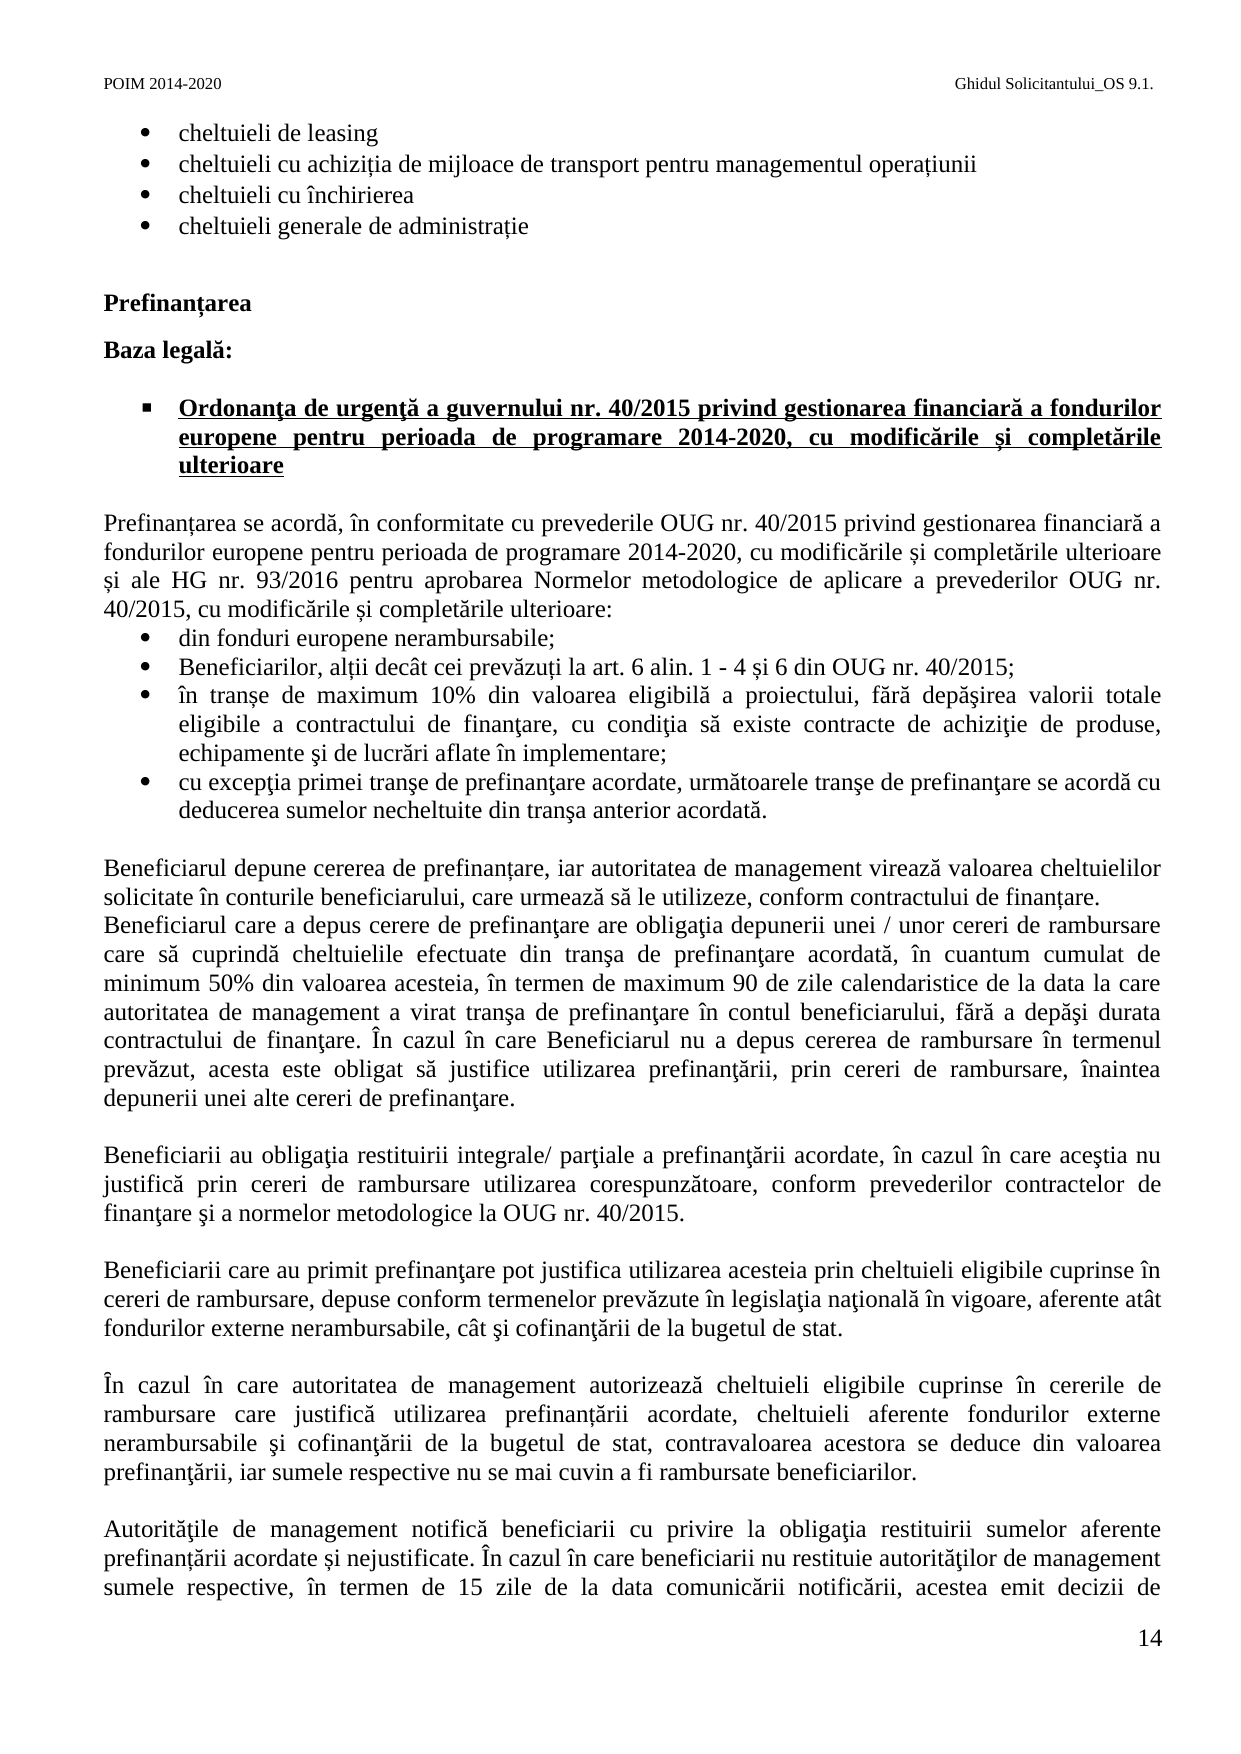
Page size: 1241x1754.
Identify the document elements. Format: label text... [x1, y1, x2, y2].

list cheltuieli cu achiziția de mijloace de transport pentru managementul operațiunii [141, 149, 1162, 178]
text Beneficiarul depune cererea de prefinanțare, iar autoritatea de management virează valoarea cheltuielilor solicitate în conturile beneficiarului, care urmează să le utilizeze, conform contractului de finanțare. [103, 853, 1162, 911]
list în tranșe de maximum 10% din valoarea eligibilă a proiectului, fără depăşirea valorii totale eligibile a contractului de finanţare, cu condiţia să existe contracte de achiziţie de produse, echipamente şi de lucrări aflate în implementare; [141, 681, 1162, 767]
list cheltuieli cu închirierea [141, 180, 1162, 209]
text Beneficiarii au obligaţia restituirii integrale/ parţiale a prefinanţării acordate, în cazul în care aceştia nu justifică prin cereri de rambursare utilizarea corespunzătoare, conform prevederilor contractelor de finanţare şi a normelor metodologice la OUG nr. 40/2015. [103, 1141, 1162, 1227]
text Beneficiarul care a depus cerere de prefinanţare are obligaţia depunerii unei / unor cereri de rambursare care să cuprindă cheltuielile efectuate din tranşa de prefinanţare acordată, în cuantum cumulat de minimum 50% din valoarea acesteia, în termen de maximum 90 de zile calendaristice de la data la care autoritatea de management a virat tranşa de prefinanţare în contul beneficiarului, fără a depăşi durata contractului de finanţare. În cazul în care Beneficiarul nu a depus cererea de rambursare în termenul prevăzut, acesta este obligat să justifice utilizarea prefinanţării, prin cereri de rambursare, înaintea depunerii unei alte cereri de prefinanţare. [103, 911, 1162, 1112]
list Ordonanţa de urgenţă a guvernului nr. 40/2015 privind gestionarea financiară a fondurilor europene pentru perioada de programare 2014-2020, cu modificările și completările ulterioare [141, 393, 1162, 479]
list cheltuieli generale de administrație [141, 211, 1162, 240]
text Prefinanțarea [103, 288, 1162, 316]
text Prefinanțarea se acordă, în conformitate cu prevederile OUG nr. 40/2015 privind gestionarea financiară a fondurilor europene pentru perioada de programare 2014-2020, cu modificările și completările ulterioare și ale HG nr. 93/2016 pentru aprobarea Normelor metodologice de aplicare a prevederilor OUG nr. 40/2015, cu modificările și completările ulterioare: [103, 508, 1162, 623]
text Ȋn cazul în care autoritatea de management autorizează cheltuieli eligibile cuprinse în cererile de rambursare care justifică utilizarea prefinanțării acordate, cheltuieli aferente fondurilor externe nerambursabile şi cofinanţării de la bugetul de stat, contravaloarea acestora se deduce din valoarea prefinanţării, iar sumele respective nu se mai cuvin a fi rambursate beneficiarilor. [103, 1371, 1162, 1486]
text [103, 1514, 1162, 1601]
list cu excepţia primei tranşe de prefinanţare acordate, următoarele tranşe de prefinanţare se acordă cu deducerea sumelor necheltuite din tranşa anterior acordată. [141, 767, 1162, 824]
list Beneficiarilor, alții decât cei prevăzuți la art. 6 alin. 1 - 4 și 6 din OUG nr. 40/2015; [141, 652, 1162, 681]
text Beneficiarii care au primit prefinanţare pot justifica utilizarea acesteia prin cheltuieli eligibile cuprinse în cereri de rambursare, depuse conform termenelor prevăzute în legislaţia naţională în vigoare, aferente atât fondurilor externe nerambursabile, cât şi cofinanţării de la bugetul de stat. [103, 1256, 1162, 1342]
list cheltuieli de leasing [141, 118, 1162, 147]
text Baza legală: [103, 336, 1162, 364]
list din fonduri europene nerambursabile; [141, 623, 1162, 652]
